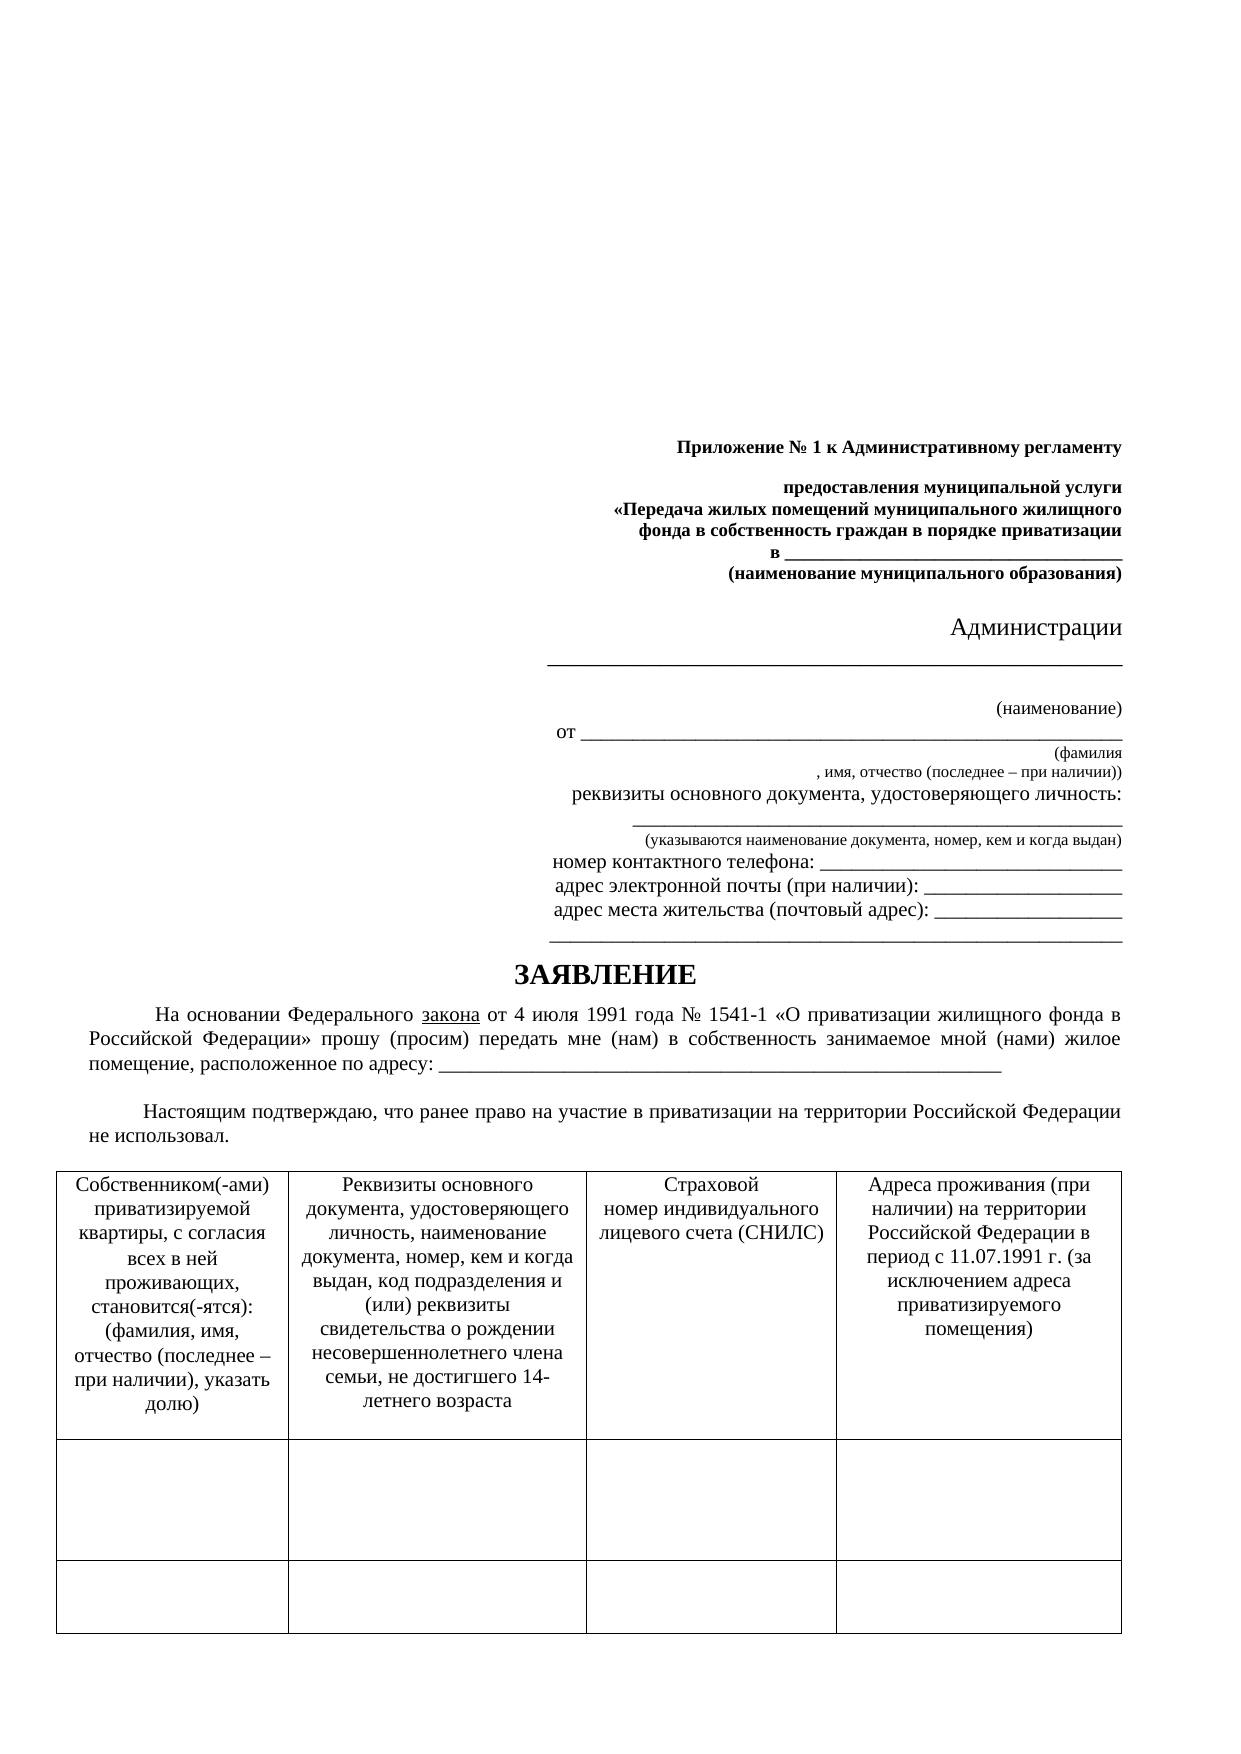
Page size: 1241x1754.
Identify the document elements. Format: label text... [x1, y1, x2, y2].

table_cell [587, 1440, 836, 1560]
table_header Страховой номер индивидуального лицевого счета (СНИЛС) [587, 1172, 836, 1439]
table_cell [57, 1561, 288, 1633]
table_cell [289, 1561, 586, 1633]
text «Передача жилых помещений муниципального жилищного [89, 497, 1122, 519]
text от ____________________________________________________ [89, 719, 1122, 743]
table_header Реквизиты основного документа, удостоверяющего личность, наименование документа, номер, кем и когда выдан, код подразделения и (или) реквизиты свидетельства о рождении несовершеннолетнего члена семьи, не достигшего 14-летнего возраста [289, 1172, 586, 1439]
table_cell [57, 1440, 288, 1560]
text адрес электронной почты (при наличии): ___________________ [89, 873, 1122, 897]
text На основании Федерального закона от 4 июля 1991 года № 1541-1 «О приватизации жилищного фонда в Российской Федерации» прошу (просим) передать мне (нам) в собственность занимаемое мной (нами) жилое помещение, расположенное по адресу: ______________________________________________________ [89, 1002, 1122, 1074]
text Настоящим подтверждаю, что ранее право на участие в приватизации на территории Российской Федерации не использовал. [89, 1098, 1122, 1147]
text в ____________________________________ [89, 541, 1122, 562]
text фонда в собственность граждан в порядке приватизации [89, 519, 1122, 541]
table_header Адреса проживания (при наличии) на территории Российской Федерации в период с 11.07.1991 г. (за исключением адреса приватизируемого помещения) [837, 1172, 1121, 1439]
text номер контактного телефона: _____________________________ [89, 848, 1122, 873]
text ЗАЯВЛЕНИЕ [89, 957, 1122, 990]
text адрес места жительства (почтовый адрес): __________________ [89, 897, 1122, 921]
table_header Собственником(-ами) приватизируемой квартиры, с согласия всех в ней проживающих, становится(-ятся): (фамилия, имя, отчество (последнее – при наличии), указать долю) [57, 1172, 288, 1439]
table_cell [587, 1561, 836, 1633]
text Приложение № 1 к Административному регламенту [89, 436, 1122, 458]
text реквизиты основного документа, удостоверяющего личность: [89, 781, 1122, 805]
table_cell [289, 1440, 586, 1560]
text (наименование муниципального образования) [89, 562, 1122, 584]
text _______________________________________________ [89, 805, 1122, 829]
text (указываются наименование документа, номер, кем и когда выдан) [89, 829, 1122, 848]
text (фамилия, имя, отчество (последнее – при наличии)) [89, 743, 1122, 781]
table_cell [837, 1561, 1121, 1633]
text ______________________________________________ [89, 641, 1122, 669]
table_cell [837, 1440, 1121, 1560]
text (наименование) [89, 669, 1122, 719]
text Администрации [89, 612, 1122, 641]
text предоставления муниципальной услуги [89, 476, 1122, 497]
text _______________________________________________________ [89, 921, 1122, 945]
